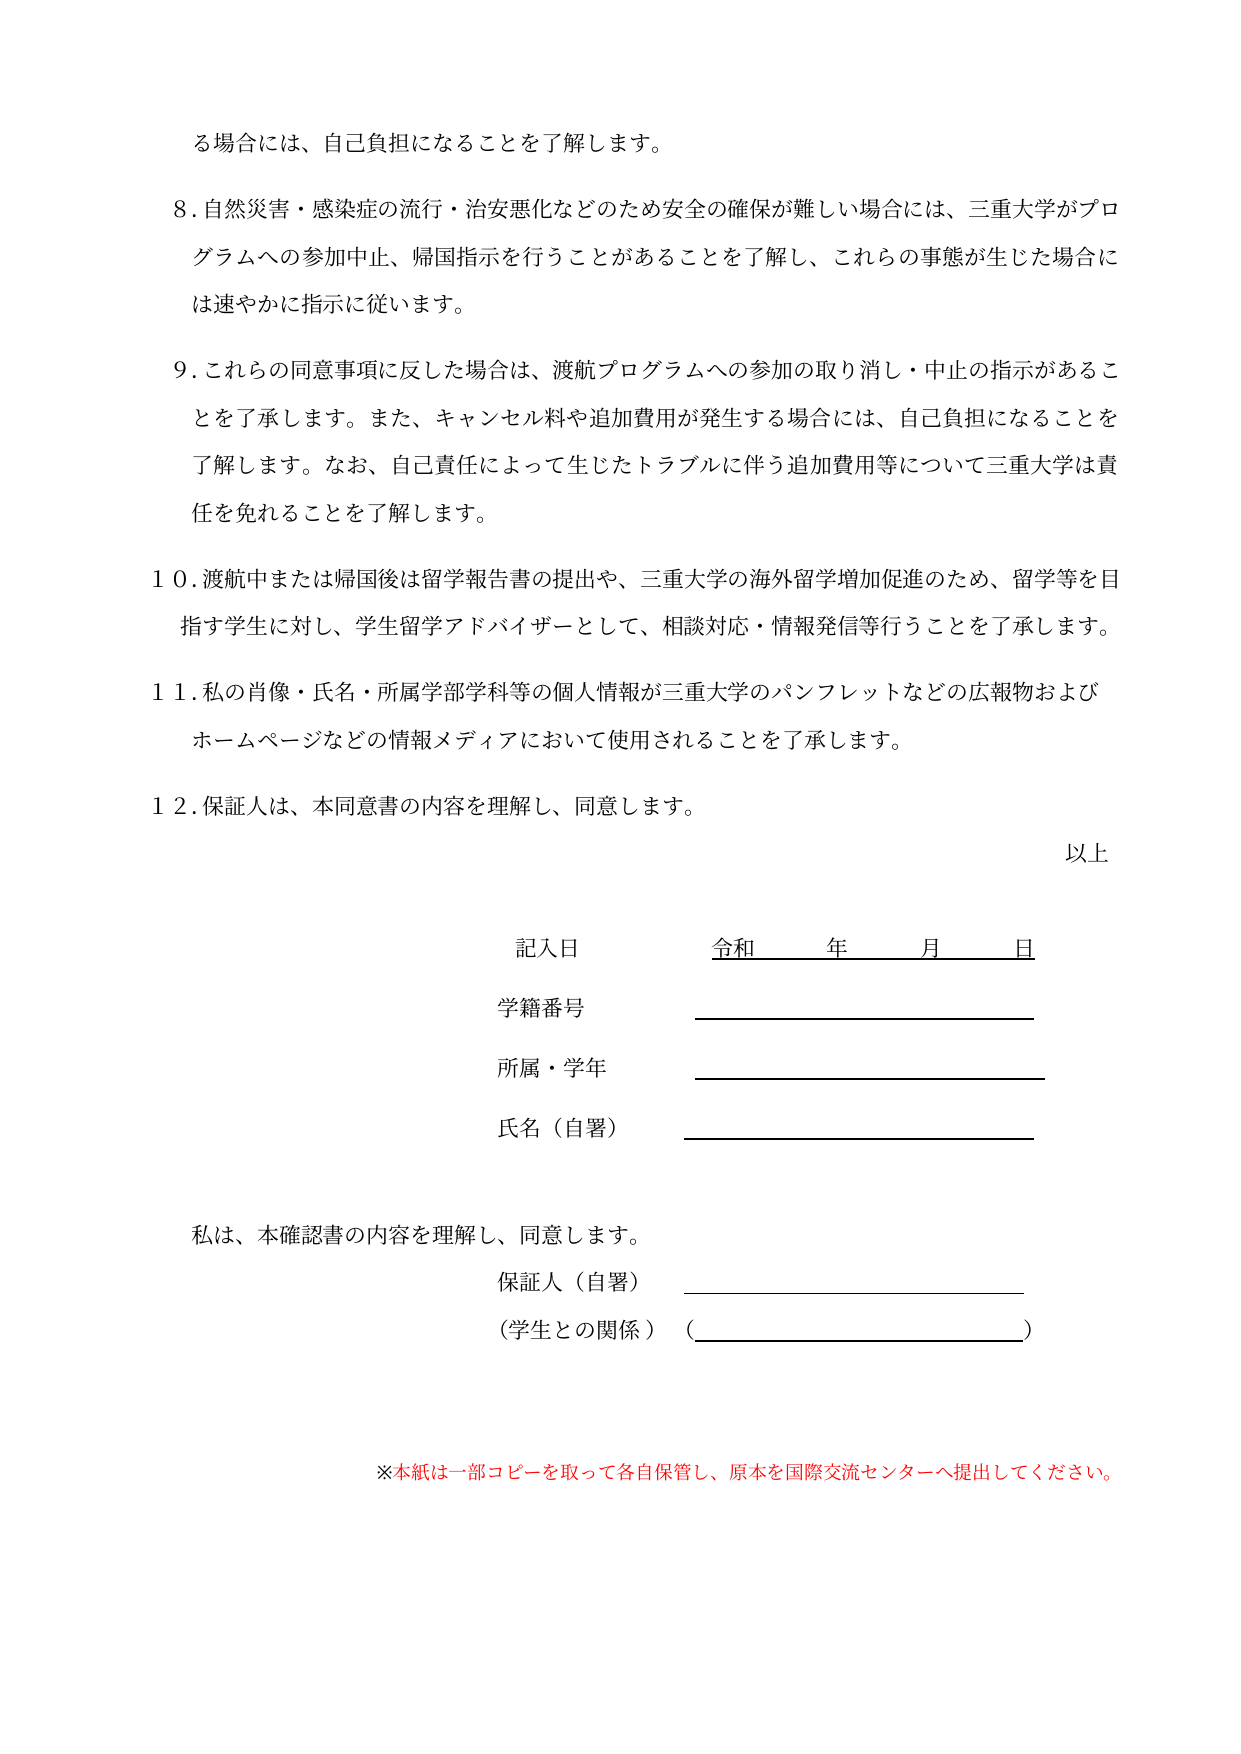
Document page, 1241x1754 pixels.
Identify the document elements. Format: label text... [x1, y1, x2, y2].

text １１. 私の肖像・氏名・所属学部学科等の個人情報が三重大学のパンフレットなどの広報物および ホームページなどの情報メディアにおいて使用されることを了承します。 [148, 668, 1122, 762]
text ※本紙は一部コピーを取って各自保管し、原本を国際交流センターへ提出してください。 [148, 1447, 1122, 1495]
text 氏名（自署） [257, 1103, 1122, 1150]
text 保証人（自署） [257, 1258, 1122, 1305]
text 私は、本確認書の内容を理解し、同意します。 [148, 1210, 1122, 1258]
text 所属・学年 [257, 1043, 1122, 1091]
text 記入日 令和 年 月 日 [148, 923, 1034, 971]
text ８. 自然災害・感染症の流行・治安悪化などのため安全の確保が難しい場合には、三重大学がプロ グラムへの参加中止、帰国指示を行うことがあることを了解し、これらの事態が生じた場合には速やかに指示に従います。 [169, 185, 1122, 327]
text （学生との関係 ） （ ） [148, 1305, 1122, 1352]
text 学籍番号 [257, 983, 1122, 1031]
text ９. これらの同意事項に反した場合は、渡航プログラムへの参加の取り消し・中止の指示があるこ とを了承します。また、キャンセル料や追加費用が発生する場合には、自己負担になることを了解します。なお、自己責任によって生じたトラブルに伴う追加費用等について三重大学は責任を免れることを了解します。 [169, 346, 1122, 535]
text １０. 渡航中または帰国後は留学報告書の提出や、三重大学の海外留学増加促進のため、留学等を目指す学生に対し、学生留学アドバイザーとして、相談対応・情報発信等行うことを了承します。 [148, 554, 1122, 649]
text 以上 [148, 828, 1122, 876]
text １２. 保証人は、本同意書の内容を理解し、同意します。 [148, 781, 1122, 828]
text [169, 119, 1122, 166]
